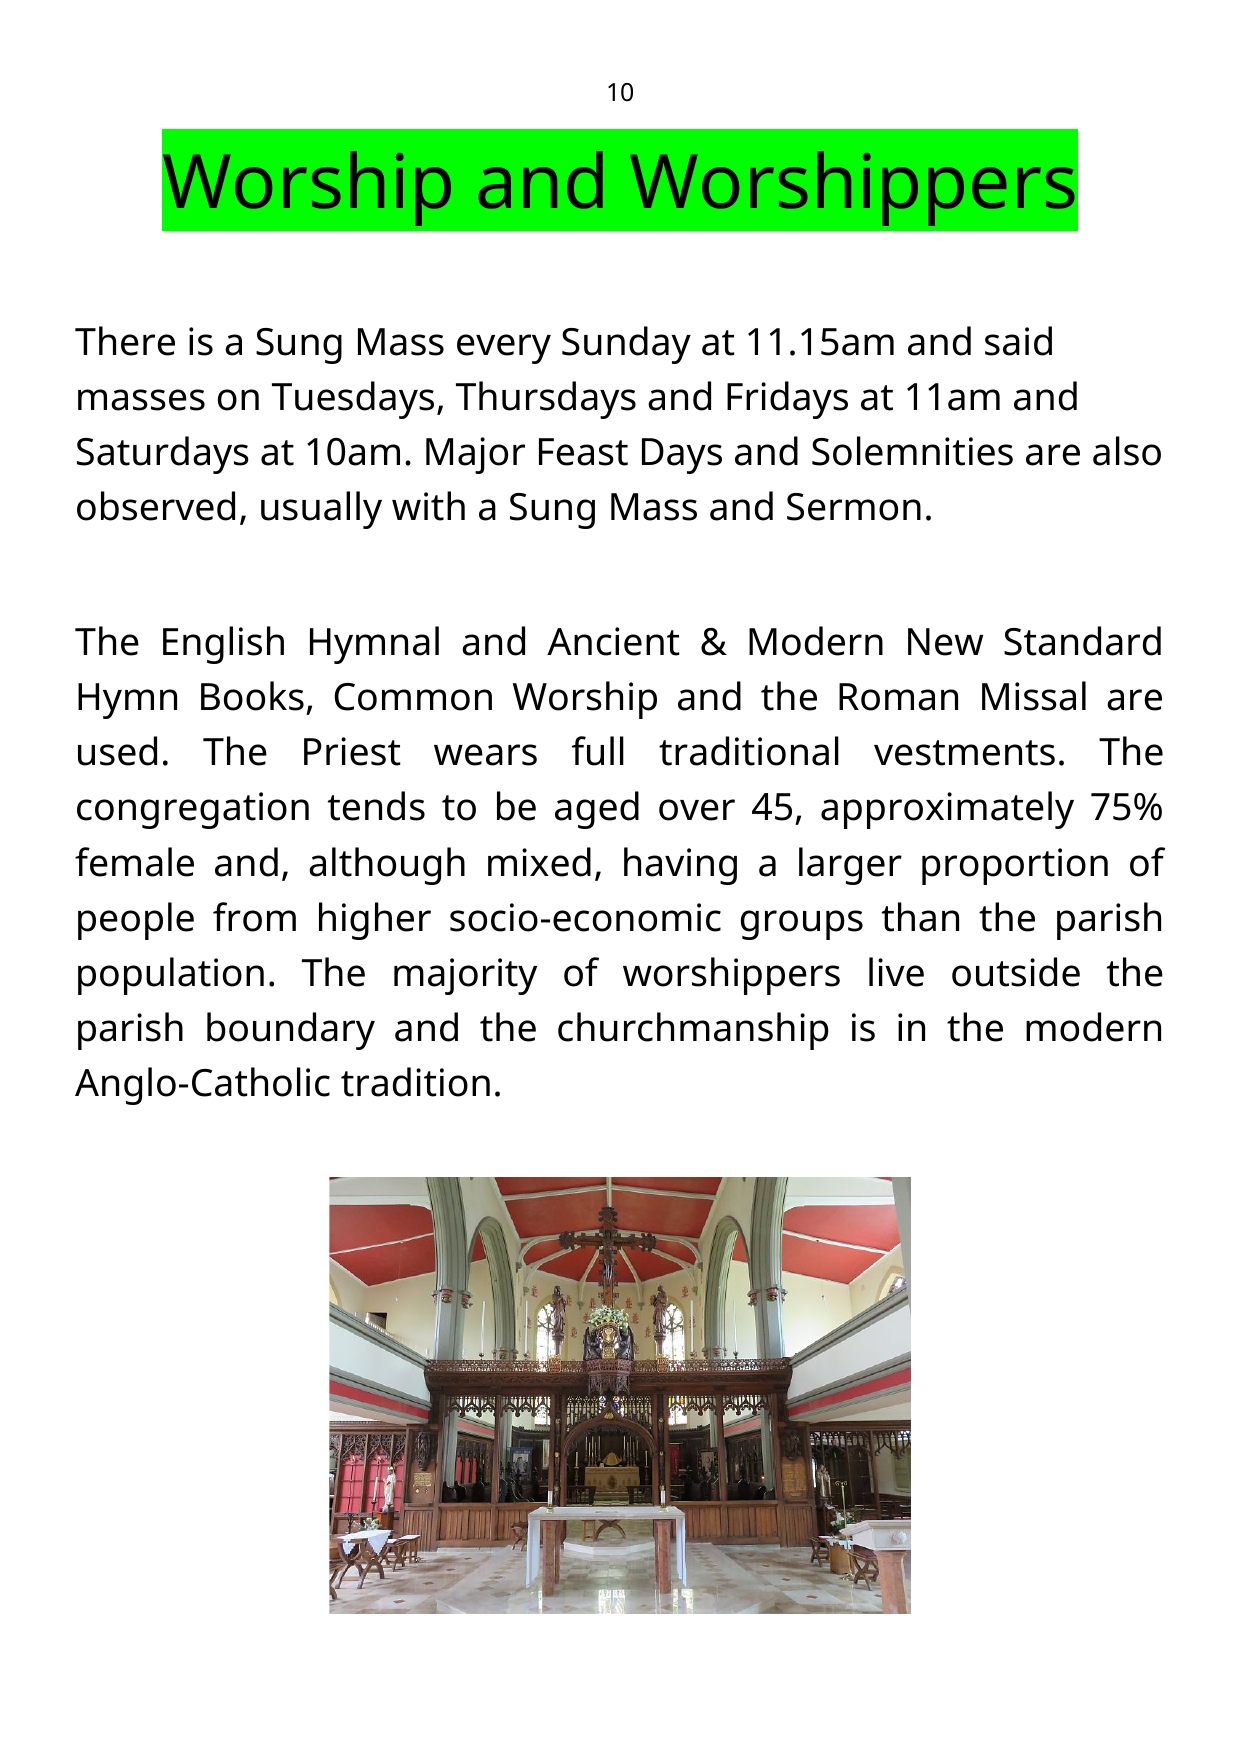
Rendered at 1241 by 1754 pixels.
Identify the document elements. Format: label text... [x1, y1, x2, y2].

text The English Hymnal and Ancient & Modern New Standard Hymn Books, Common Worship and the Roman Missal are used. The Priest wears full traditional vestments. The congregation tends to be aged over 45, approximately 75% female and, although mixed, having a larger proportion of people from higher socio-economic groups than the parish population. The majority of worshippers live outside the parish boundary and the churchmanship is in the modern Anglo-Catholic tradition. [75, 615, 1165, 1107]
text Worship and Worshippers [75, 128, 1165, 231]
text There is a Sung Mass every Sunday at 11.15am and said masses on Tuesdays, Thursdays and Fridays at 11am and Saturdays at 10am. Major Feast Days and Solemnities are also observed, usually with a Sung Mass and Sermon. [75, 315, 1165, 531]
text 10 [75, 75, 1165, 109]
picture [329, 1177, 911, 1614]
